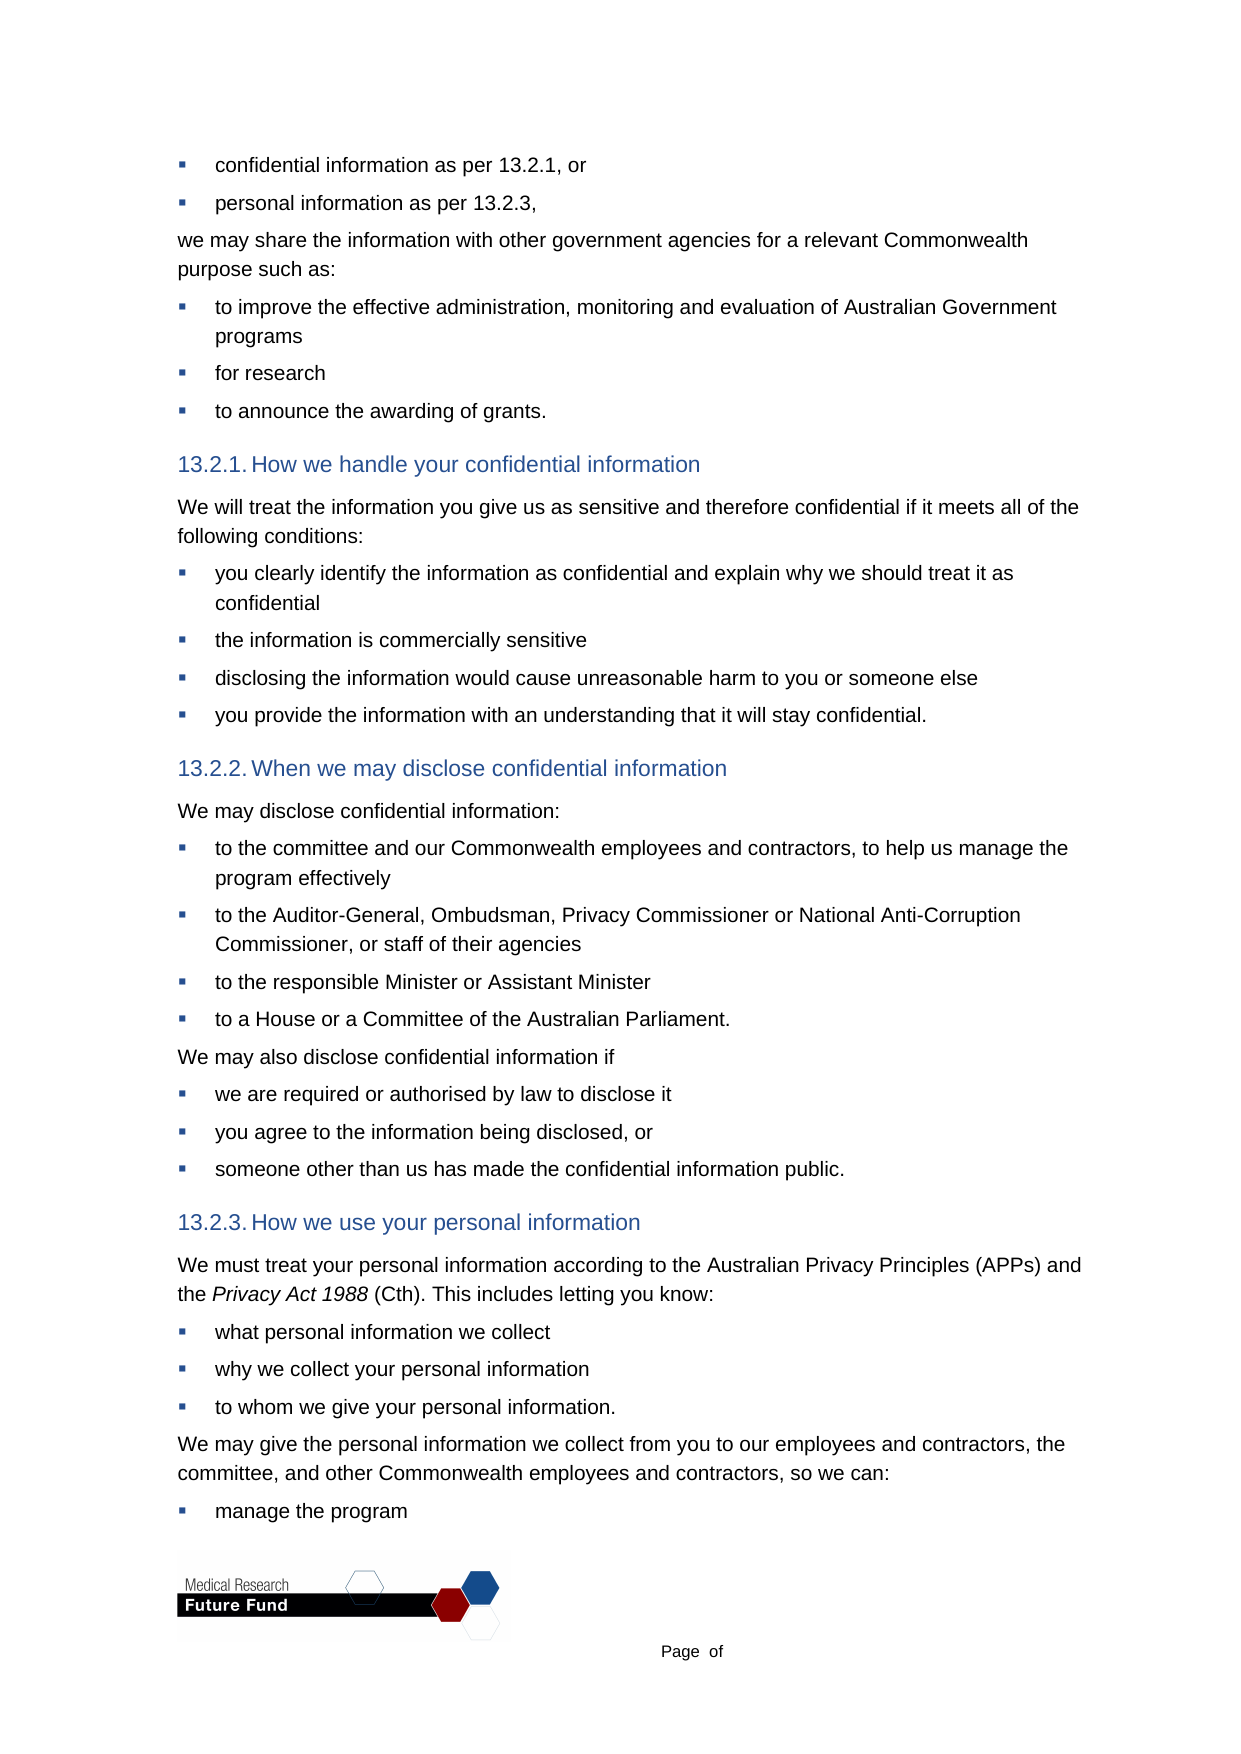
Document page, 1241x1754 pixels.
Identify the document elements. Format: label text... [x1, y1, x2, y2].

text We may disclose confidential information: [177, 793, 1092, 823]
list to the committee and our Commonwealth employees and contractors, to help us manage the program effectively [177, 831, 1092, 889]
list personal information as per 13.2.3, [177, 185, 1092, 214]
list you agree to the information being disclosed, or [177, 1114, 1092, 1143]
text We may give the personal information we collect from you to our employees and contractors, the committee, and other Commonwealth employees and contractors, so we can: [177, 1427, 1092, 1485]
list manage the program [177, 1493, 1092, 1523]
list someone other than us has made the confidential information public. [177, 1152, 1092, 1181]
picture [177, 1550, 511, 1642]
list we are required or authorised by law to disclose it [177, 1077, 1092, 1106]
list to announce the awarding of grants. [177, 393, 1092, 423]
list why we collect your personal information [177, 1352, 1092, 1381]
text We will treat the information you give us as sensitive and therefore confidential if it meets all of the following conditions: [177, 489, 1092, 548]
list you provide the information with an understanding that it will stay confidential. [177, 698, 1092, 727]
list you clearly identify the information as confidential and explain why we should treat it as confidential [177, 556, 1092, 614]
text We may also disclose confidential information if [177, 1039, 1092, 1068]
list disclosing the information would cause unreasonable harm to you or someone else [177, 660, 1092, 689]
list what personal information we collect [177, 1314, 1092, 1343]
list to whom we give your personal information. [177, 1389, 1092, 1418]
subtitle How we handle your confidential information [177, 448, 1092, 477]
subtitle When we may disclose confidential information [177, 752, 1092, 781]
text We must treat your personal information according to the Australian Privacy Principles (APPs) and the Privacy Act 1988 (Cth). This includes letting you know: [177, 1248, 1092, 1306]
list to the Auditor-General, Ombudsman, Privacy Commissioner or National Anti-Corruption Commissioner, or staff of their agencies [177, 898, 1092, 956]
list confidential information as per 13.2.1, or [177, 148, 1092, 177]
list for research [177, 356, 1092, 385]
subtitle How we use your personal information [177, 1206, 1092, 1235]
text we may share the information with other government agencies for a relevant Commonwealth purpose such as: [177, 223, 1092, 281]
list the information is commercially sensitive [177, 623, 1092, 652]
list to a House or a Committee of the Australian Parliament. [177, 1002, 1092, 1031]
list to improve the effective administration, monitoring and evaluation of Australian Government programs [177, 289, 1092, 348]
list to the responsible Minister or Assistant Minister [177, 964, 1092, 993]
